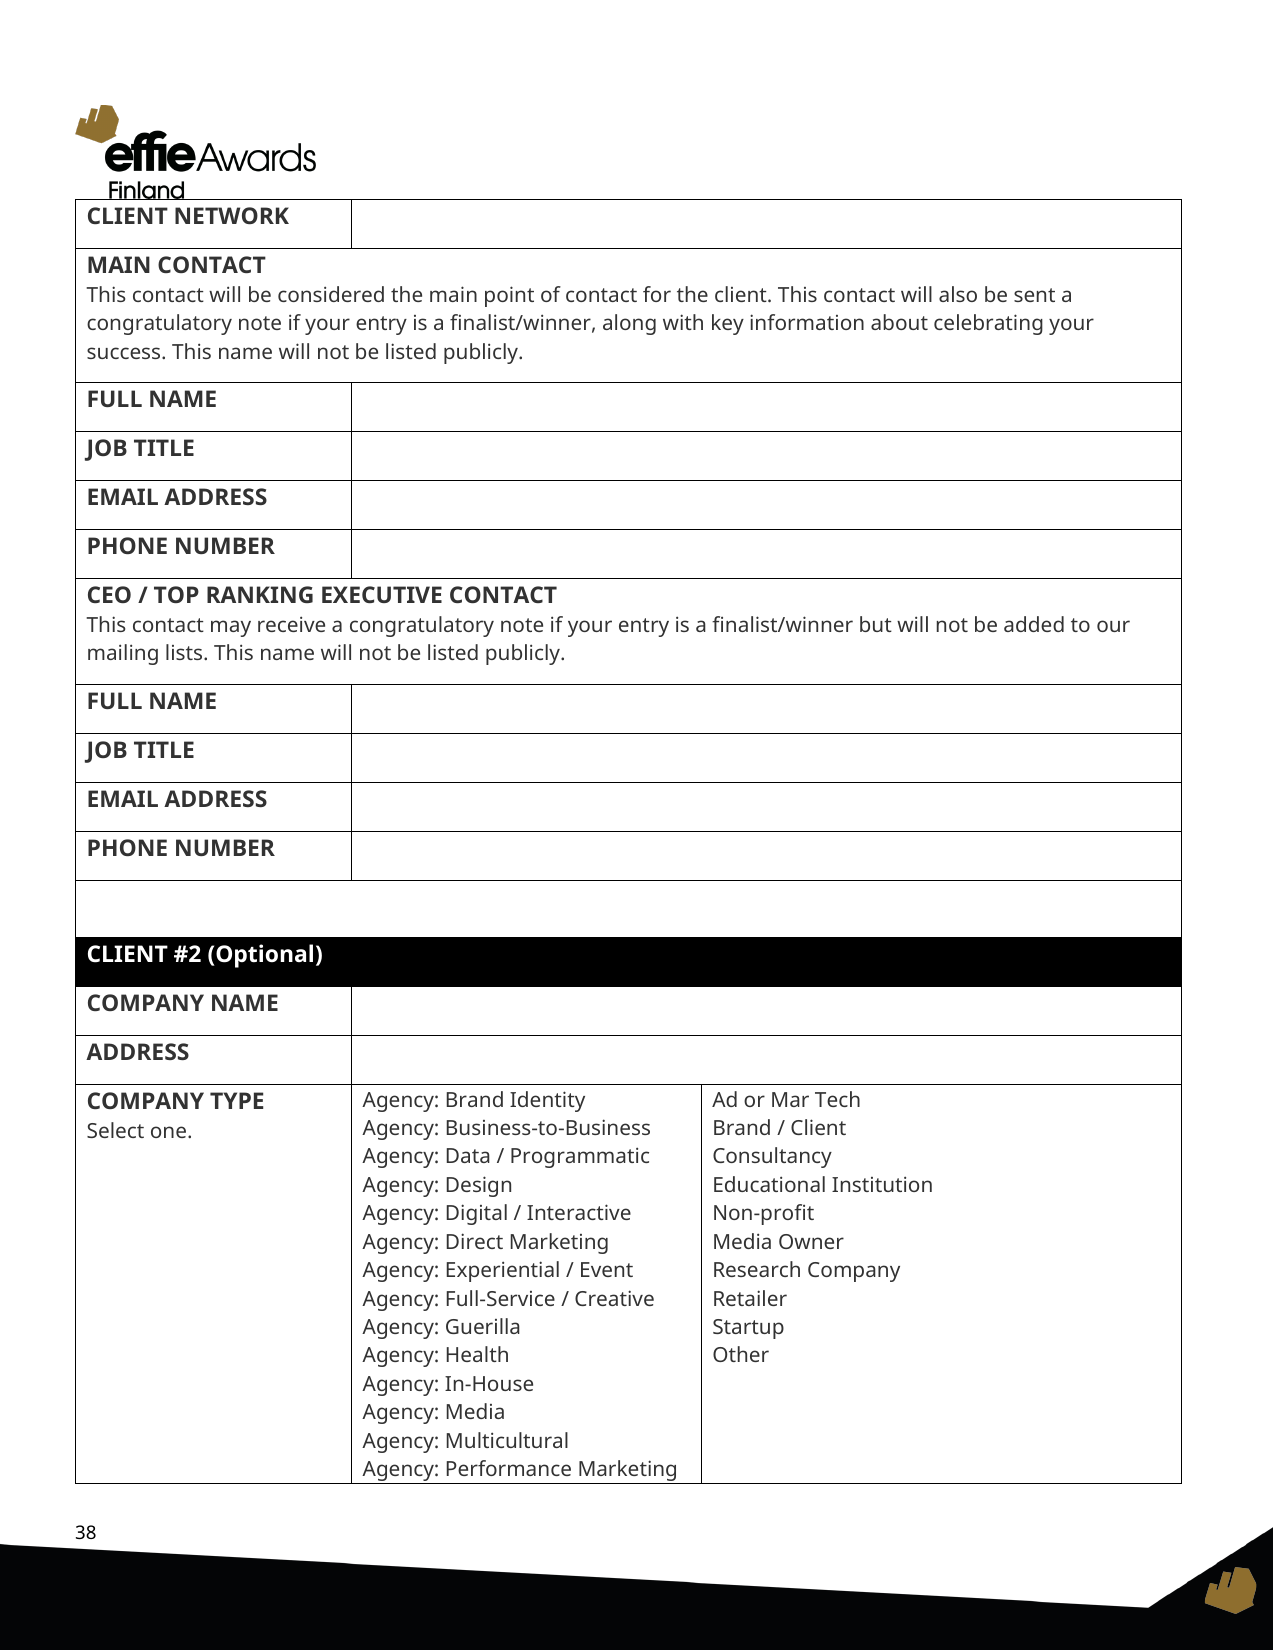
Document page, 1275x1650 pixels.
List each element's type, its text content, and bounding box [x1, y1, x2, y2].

table_cell [352, 783, 1181, 831]
table_cell CLIENT #2 (Optional) [76, 938, 1181, 986]
table_cell Ad or Mar Tech Brand / Client Consultancy Educational Institution Non-profit Media Owner Research Company Retailer Startup Other [702, 1085, 1181, 1483]
picture [0, 1527, 1273, 1650]
table_cell [352, 832, 1181, 879]
picture [75, 105, 316, 199]
table_cell [352, 432, 1181, 480]
table_cell COMPANY TYPE Select one. [76, 1085, 351, 1483]
table_cell EMAIL ADDRESS [76, 481, 351, 529]
table_cell PHONE NUMBER [76, 832, 351, 879]
table_cell FULL NAME [76, 383, 351, 431]
table_cell JOB TITLE [76, 432, 351, 480]
table_cell ADDRESS [76, 1036, 351, 1084]
table_cell COMPANY NAME [76, 987, 351, 1035]
table_cell EMAIL ADDRESS [76, 783, 351, 831]
table_cell [352, 987, 1181, 1035]
table_cell [352, 481, 1181, 529]
table_cell FULL NAME [76, 685, 351, 733]
table_cell MAIN CONTACT This contact will be considered the main point of contact for the client. This contact will also be sent a congratulatory note if your entry is a finalist/winner, along with key information about celebrating your success. This name will not be listed publicly. [76, 249, 1181, 382]
table_cell [352, 530, 1181, 578]
table_cell CEO / TOP RANKING EXECUTIVE CONTACT This contact may receive a congratulatory note if your entry is a finalist/winner but will not be added to our mailing lists. This name will not be listed publicly. [76, 579, 1181, 684]
table_cell PHONE NUMBER [76, 530, 351, 578]
table_cell JOB TITLE [76, 734, 351, 782]
table_cell [352, 200, 1181, 248]
table_cell [352, 1036, 1181, 1084]
table_cell CLIENT NETWORK [76, 200, 351, 248]
table_cell [352, 734, 1181, 782]
table_cell [352, 383, 1181, 431]
table_cell [352, 685, 1181, 733]
table_cell [76, 881, 1181, 937]
